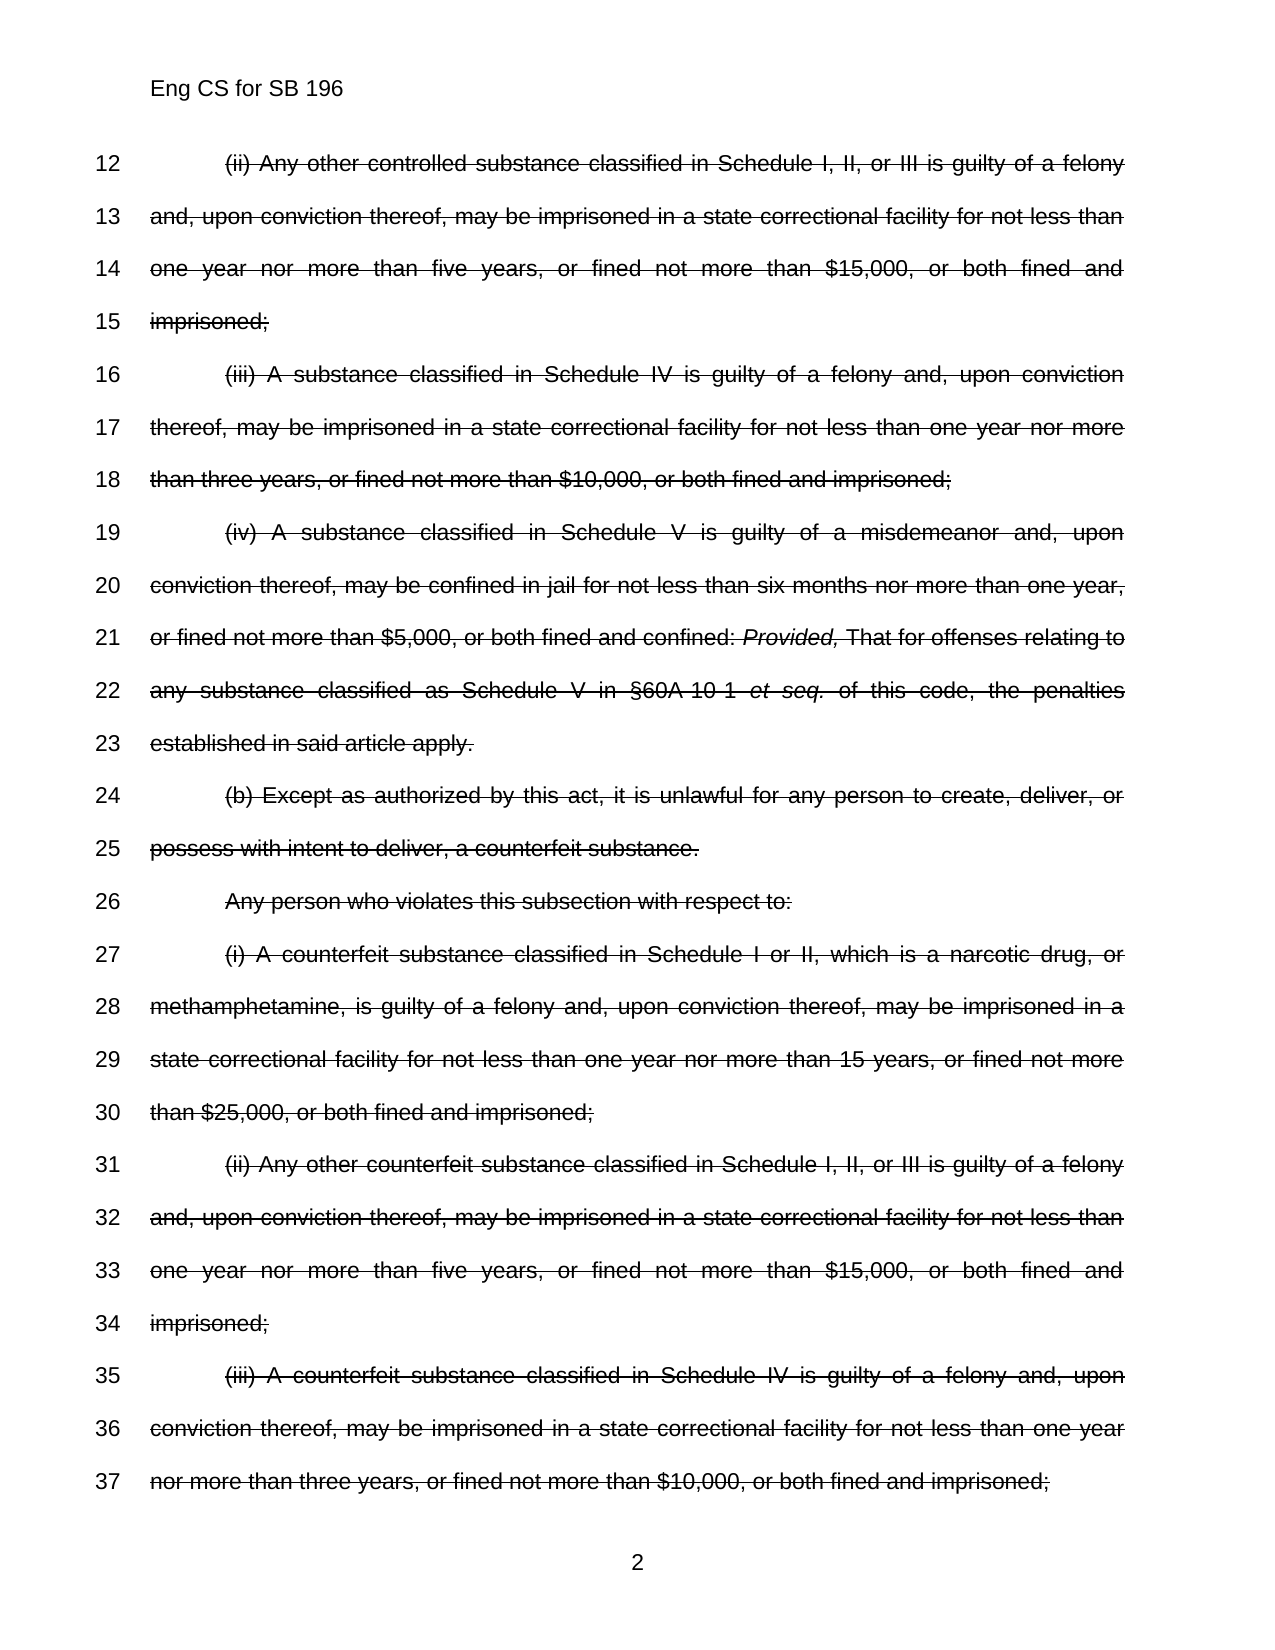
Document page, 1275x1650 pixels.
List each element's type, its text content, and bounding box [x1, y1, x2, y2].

text (b) Except as authorized by this act, it is unlawful for any person to create, deliver, or possess with intent to deliver, a counterfeit substance. [150, 782, 1125, 862]
text (i) A counterfeit substance classified in Schedule I or II, which is a narcotic drug, or methamphetamine, is guilty of a felony and, upon conviction thereof, may be imprisoned in a state correctional facility for not less than one year nor more than 15 years, or fined not more than $25,000, or both fined and imprisoned; [150, 941, 1125, 1008]
text (ii) Any other counterfeit substance classified in Schedule I, II, or III is guilty of a felony and, upon conviction thereof, may be imprisoned in a state correctional facility for not less than one year nor more than five years, or fined not more than $15,000, or both fined and imprisoned; [150, 1151, 1125, 1336]
text (iii) A counterfeit substance classified in Schedule IV is guilty of a felony and, upon conviction thereof, may be imprisoned in a state correctional facility for not less than one year nor more than three years, or fined not more than $10,000, or both fined and imprisoned; [150, 1362, 1125, 1429]
text (iii) A substance classified in Schedule IV is guilty of a felony and, upon conviction thereof, may be imprisoned in a state correctional facility for not less than one year nor more than three years, or fined not more than $10,000, or both fined and imprisoned; [150, 361, 1125, 428]
text (iv) A substance classified in Schedule V is guilty of a misdemeanor and, upon conviction thereof, may be confined in jail for not less than six months nor more than one year, or fined not more than $5,000, or both fined and confined: Provided, That for offenses relating to any substance classified as Schedule V in §60A-10-1 et seq. of this code, the penalties established in said article apply. [150, 519, 1125, 586]
text (iii) A counterfeit substance classified in Schedule IV is guilty of a felony and, upon conviction thereof, may be imprisoned in a state correctional facility for not less than one year nor more than three years, or fined not more than $10,000, or both fined and imprisoned; [150, 1430, 1125, 1494]
text (iv) A substance classified in Schedule V is guilty of a misdemeanor and, upon conviction thereof, may be confined in jail for not less than six months nor more than one year, or fined not more than $5,000, or both fined and confined: Provided, That for offenses relating to any substance classified as Schedule V in §60A-10-1 et seq. of this code, the penalties established in said article apply. [150, 693, 1125, 756]
text Any person who violates this subsection with respect to: [150, 888, 1125, 914]
text (i) A counterfeit substance classified in Schedule I or II, which is a narcotic drug, or methamphetamine, is guilty of a felony and, upon conviction thereof, may be imprisoned in a state correctional facility for not less than one year nor more than 15 years, or fined not more than $25,000, or both fined and imprisoned; [150, 1009, 1125, 1125]
text (ii) Any other controlled substance classified in Schedule I, II, or III is guilty of a felony and, upon conviction thereof, may be imprisoned in a state correctional facility for not less than one year nor more than five years, or fined not more than $15,000, or both fined and imprisoned; [150, 150, 1125, 334]
text (iii) A substance classified in Schedule IV is guilty of a felony and, upon conviction thereof, may be imprisoned in a state correctional facility for not less than one year nor more than three years, or fined not more than $10,000, or both fined and imprisoned; [150, 429, 1125, 493]
text (iv) A substance classified in Schedule V is guilty of a misdemeanor and, upon conviction thereof, may be confined in jail for not less than six months nor more than one year, or fined not more than $5,000, or both fined and confined: Provided, That for offenses relating to any substance classified as Schedule V in §60A-10-1 et seq. of this code, the penalties established in said article apply. [150, 587, 1125, 639]
text (iv) A substance classified in Schedule V is guilty of a misdemeanor and, upon conviction thereof, may be confined in jail for not less than six months nor more than one year, or fined not more than $5,000, or both fined and confined: Provided, That for offenses relating to any substance classified as Schedule V in §60A-10-1 et seq. of this code, the penalties established in said article apply. [150, 640, 1125, 691]
